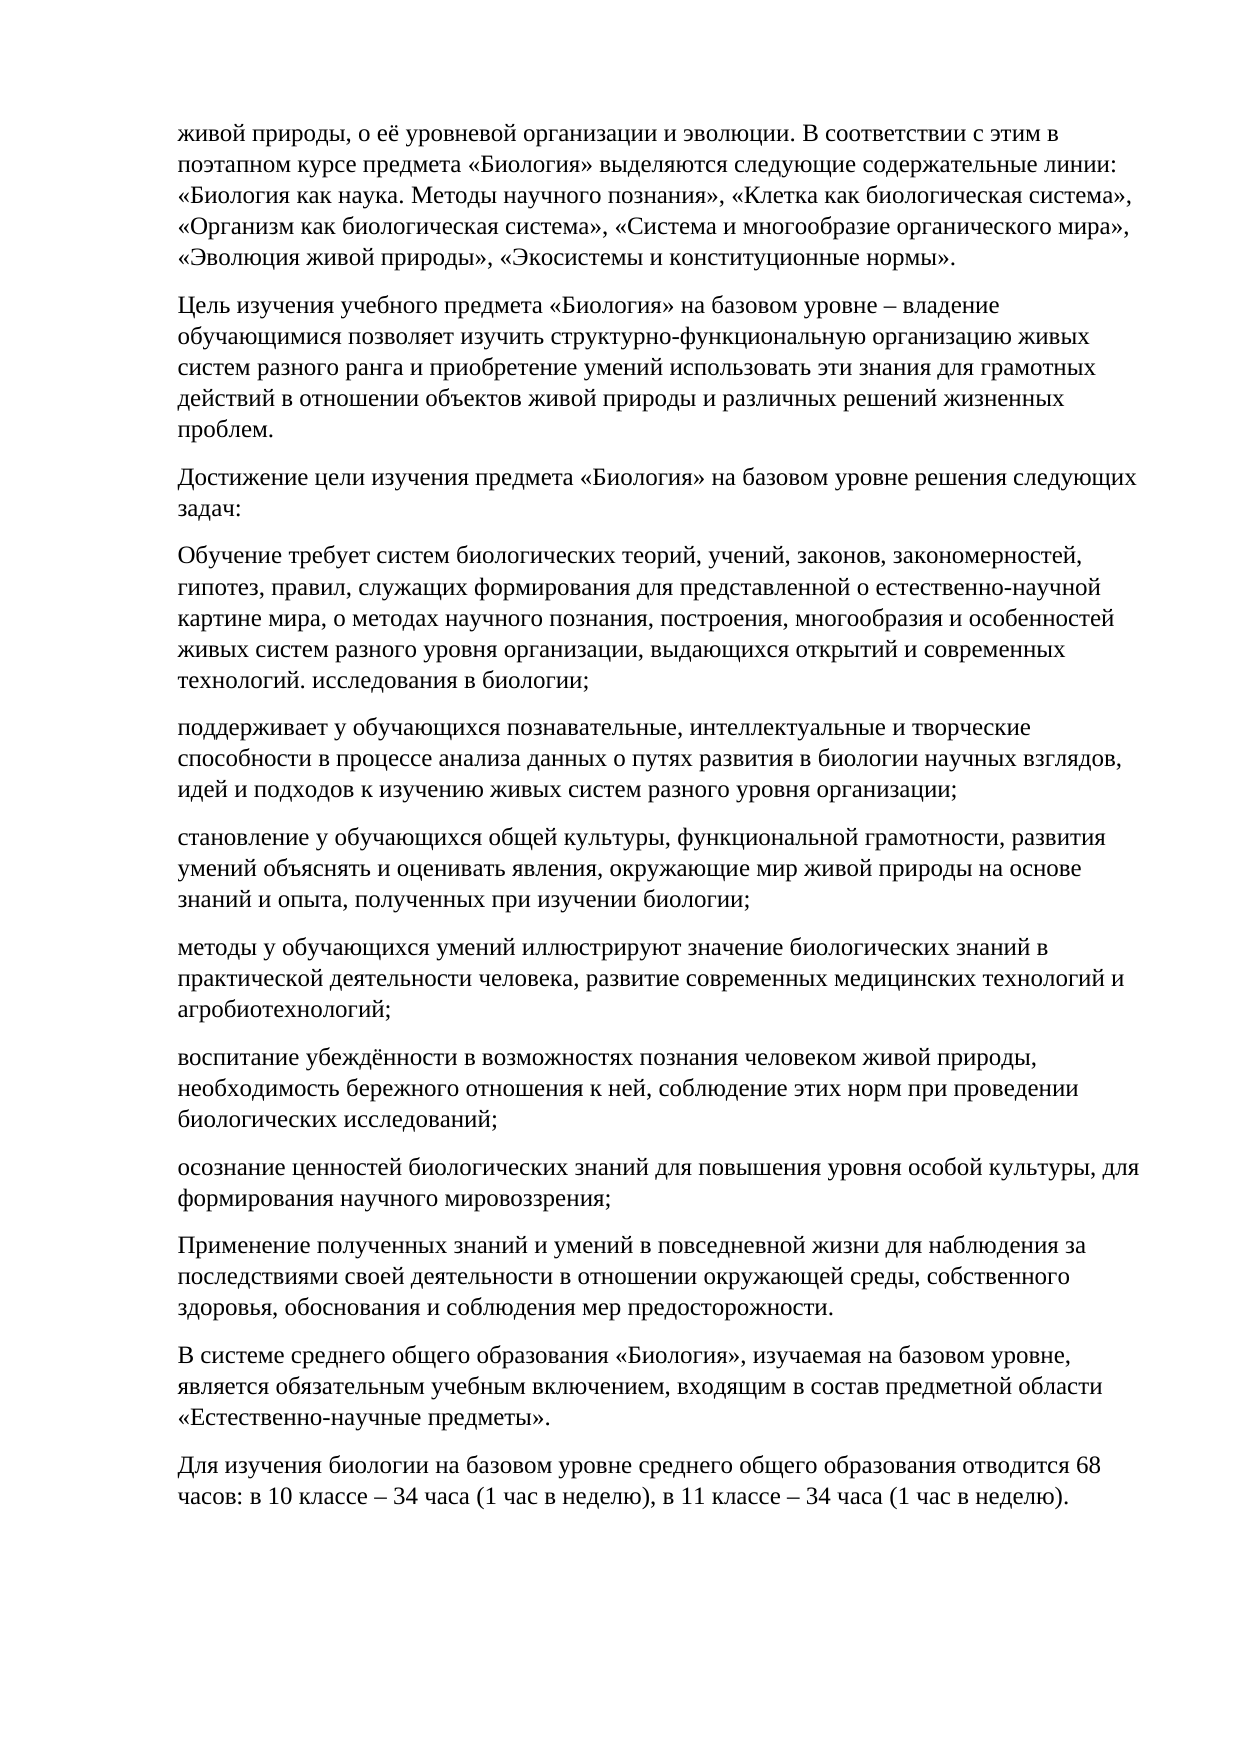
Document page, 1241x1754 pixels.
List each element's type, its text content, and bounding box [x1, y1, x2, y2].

text Цель изучения учебного предмета «Биология» на базовом уровне – владение обучающимися позволяет изучить структурно-функциональную организацию живых систем разного ранга и приобретение умений использовать эти знания для грамотных действий в отношении объектов живой природы и различных решений жизненных проблем. [177, 290, 1152, 443]
text Применение полученных знаний и умений в повседневной жизни для наблюдения за последствиями своей деятельности в отношении окружающей среды, собственного здоровья, обоснования и соблюдения мер предосторожности. [177, 1230, 1152, 1321]
text Обучение требует систем биологических теорий, учений, законов, закономерностей, гипотез, правил, служащих формирования для представленной о естественно-научной картине мира, о методах научного познания, построения, многообразия и особенностей живых систем разного уровня организации, выдающихся открытий и современных технологий. исследования в биологии; [177, 541, 1152, 693]
text В системе среднего общего образования «Биология», изучаемая на базовом уровне, является обязательным учебным включением, входящим в состав предметной области «Естественно-научные предметы». [177, 1340, 1152, 1431]
text Достижение цели изучения предмета «Биология» на базовом уровне решения следующих задач: [177, 462, 1152, 522]
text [177, 118, 1152, 271]
text осознание ценностей биологических знаний для повышения уровня особой культуры, для формирования научного мировоззрения; [177, 1152, 1152, 1211]
text Для изучения биологии на базовом уровне среднего общего образования отводится 68 часов: в 10 классе – 34 часа (1 час в неделю), в 11 классе – 34 часа (1 час в неделю). [177, 1450, 1152, 1510]
text методы у обучающихся умений иллюстрируют значение биологических знаний в практической деятельности человека, развитие современных медицинских технологий и агробиотехнологий; [177, 932, 1152, 1023]
text поддерживает у обучающихся познавательные, интеллектуальные и творческие способности в процессе анализа данных о путях развития в биологии научных взглядов, идей и подходов к изучению живых систем разного уровня организации; [177, 712, 1152, 803]
text становление у обучающихся общей культуры, функциональной грамотности, развития умений объяснять и оценивать явления, окружающие мир живой природы на основе знаний и опыта, полученных при изучении биологии; [177, 822, 1152, 913]
text воспитание убеждённости в возможностях познания человеком живой природы, необходимость бережного отношения к ней, соблюдение этих норм при проведении биологических исследований; [177, 1042, 1152, 1133]
